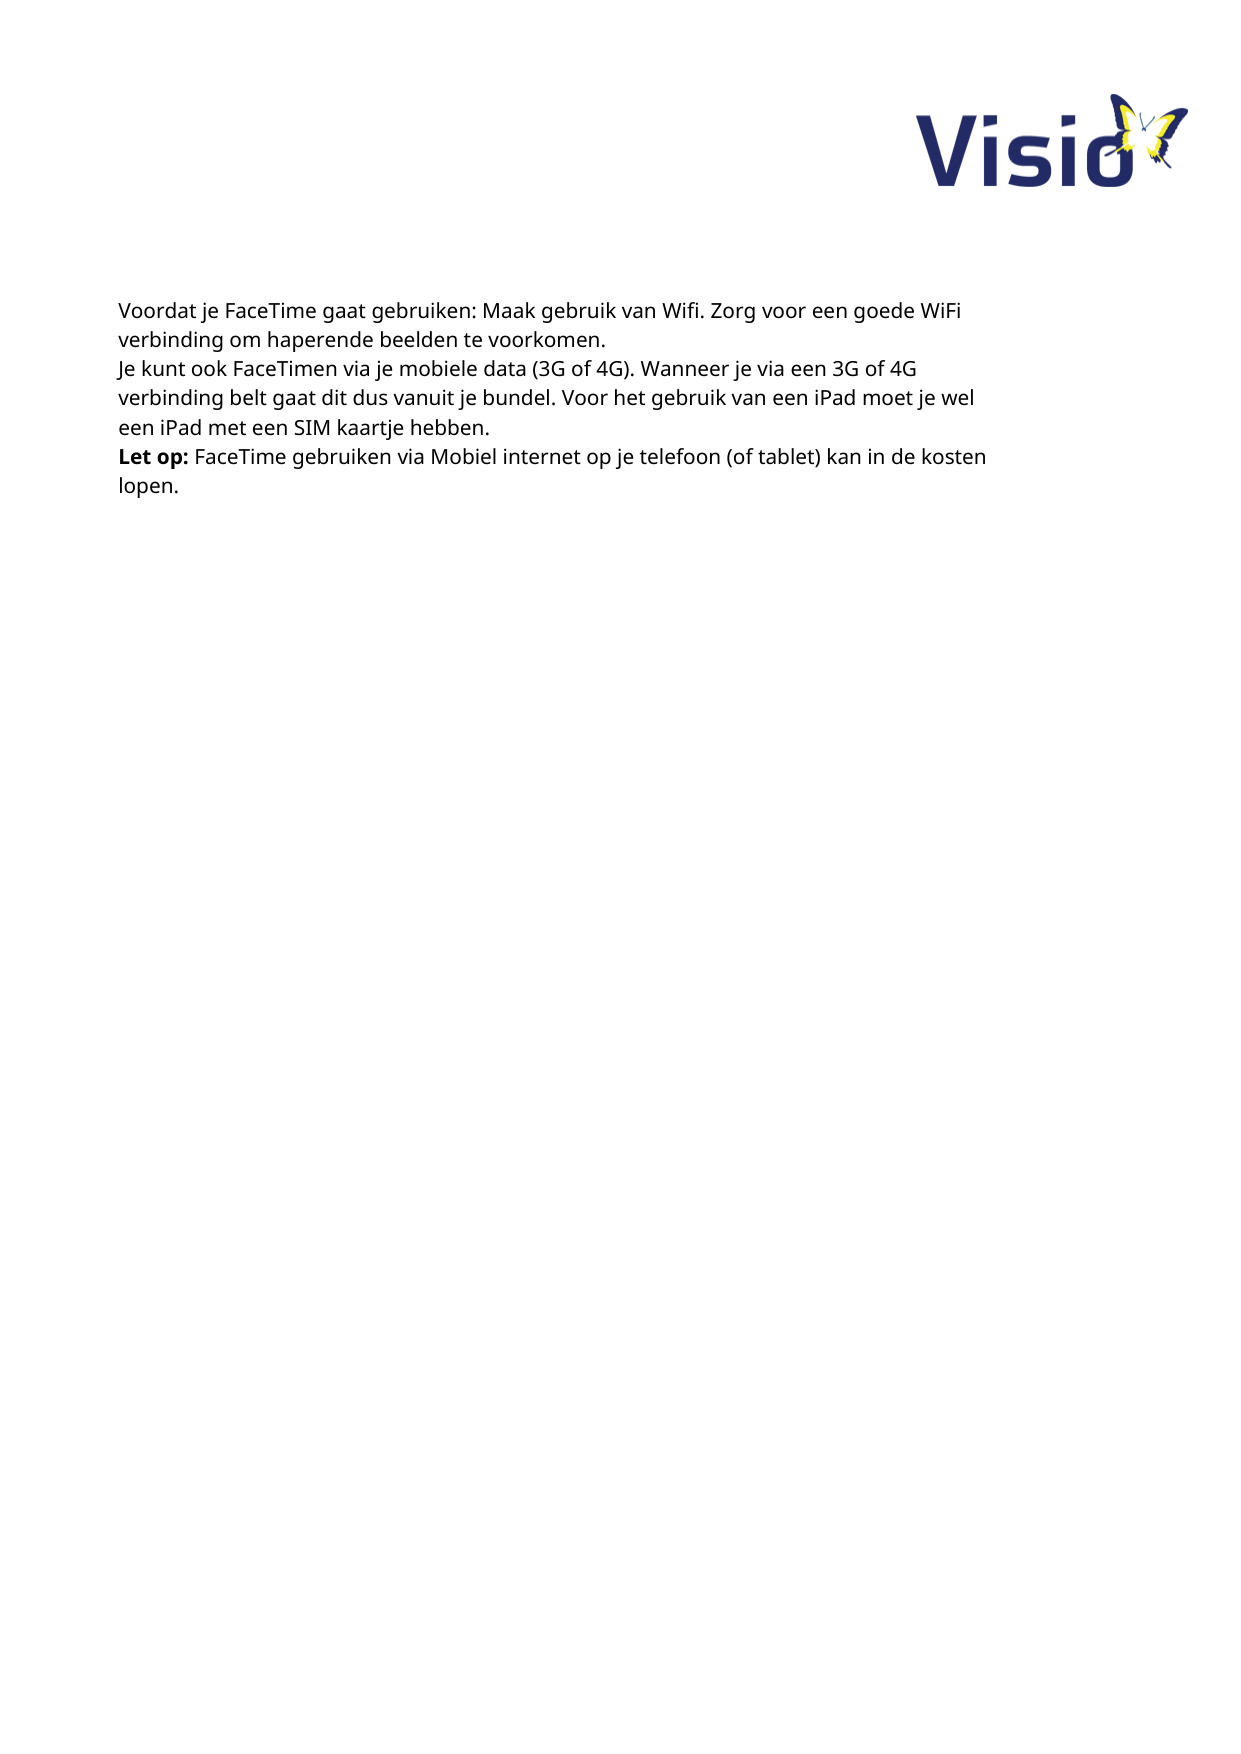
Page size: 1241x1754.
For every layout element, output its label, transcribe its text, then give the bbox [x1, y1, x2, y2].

text Je kunt ook FaceTimen via je mobiele data (3G of 4G). Wanneer je via een 3G of 4G verbinding belt gaat dit dus vanuit je bundel. Voor het gebruik van een iPad moet je wel een iPad met een SIM kaartje hebben. [118, 354, 1016, 441]
picture [904, 89, 1199, 190]
text Let op: FaceTime gebruiken via Mobiel internet op je telefoon (of tablet) kan in de kosten lopen. [118, 441, 1016, 499]
text Voordat je FaceTime gaat gebruiken: Maak gebruik van Wifi. Zorg voor een goede WiFi verbinding om haperende beelden te voorkomen. [118, 295, 1016, 354]
